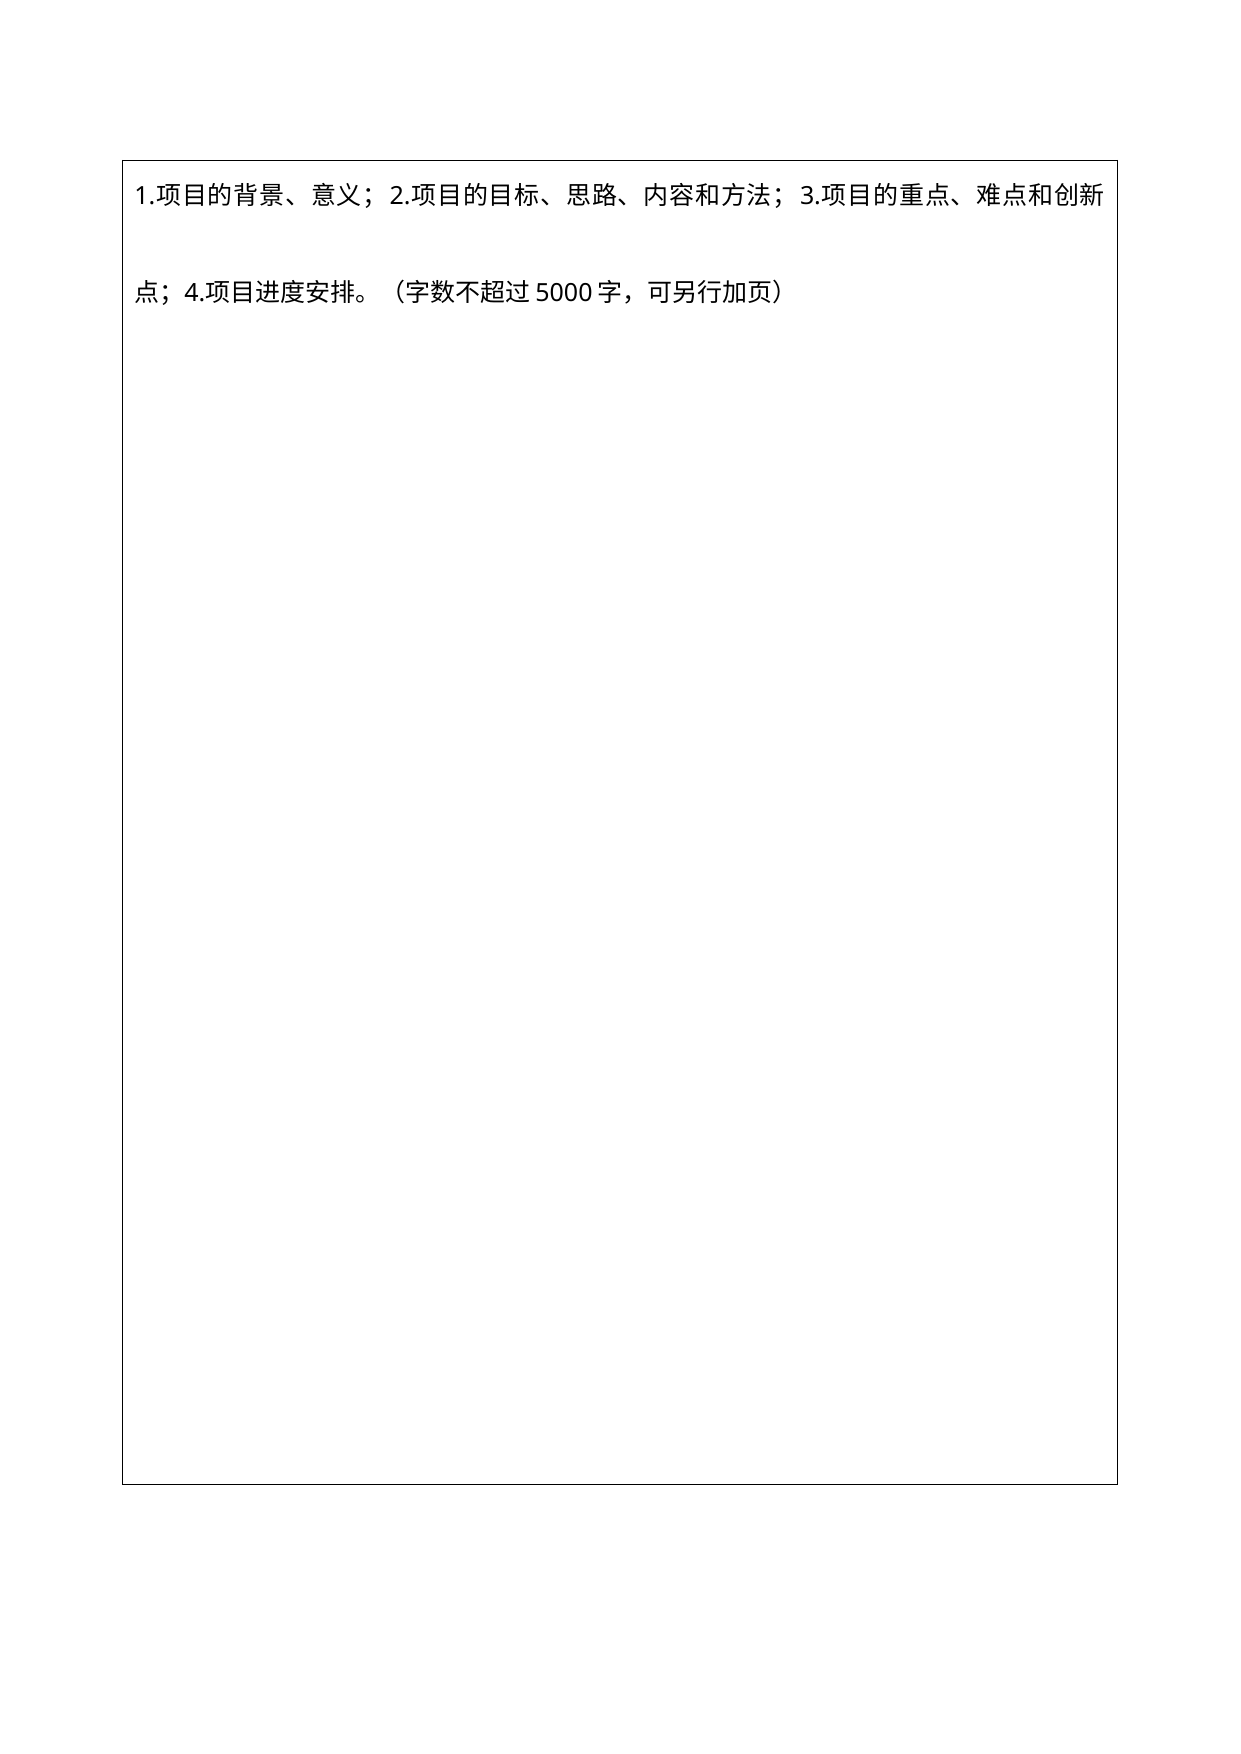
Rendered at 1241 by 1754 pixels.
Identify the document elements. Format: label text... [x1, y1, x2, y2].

table_header 1.项目的背景、意义；2.项目的目标、思路、内容和方法；3.项目的重点、难点和创新点；4.项目进度安排。（字数不超过5000字，可另行加页） [123, 161, 1117, 1484]
